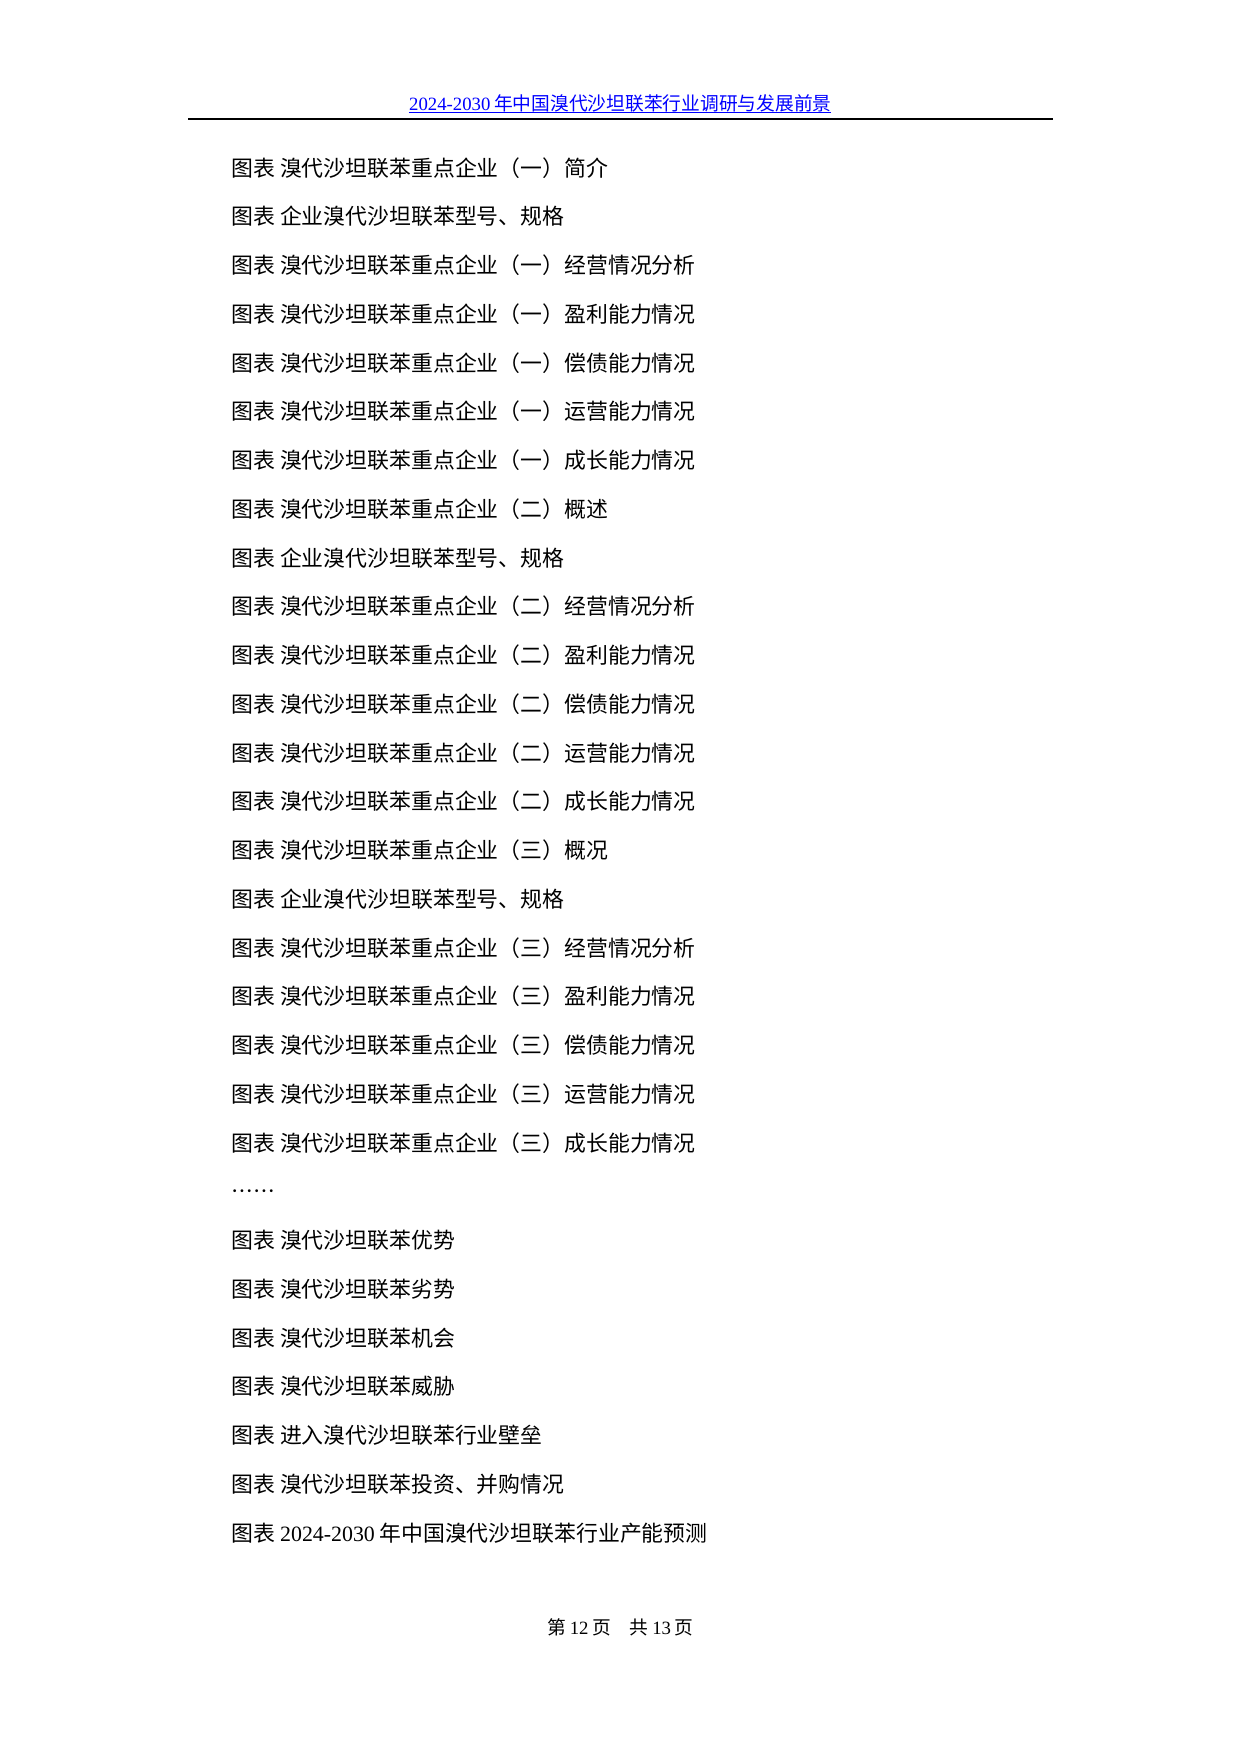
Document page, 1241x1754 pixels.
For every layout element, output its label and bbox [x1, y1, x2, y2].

text [187, 150, 1053, 1548]
